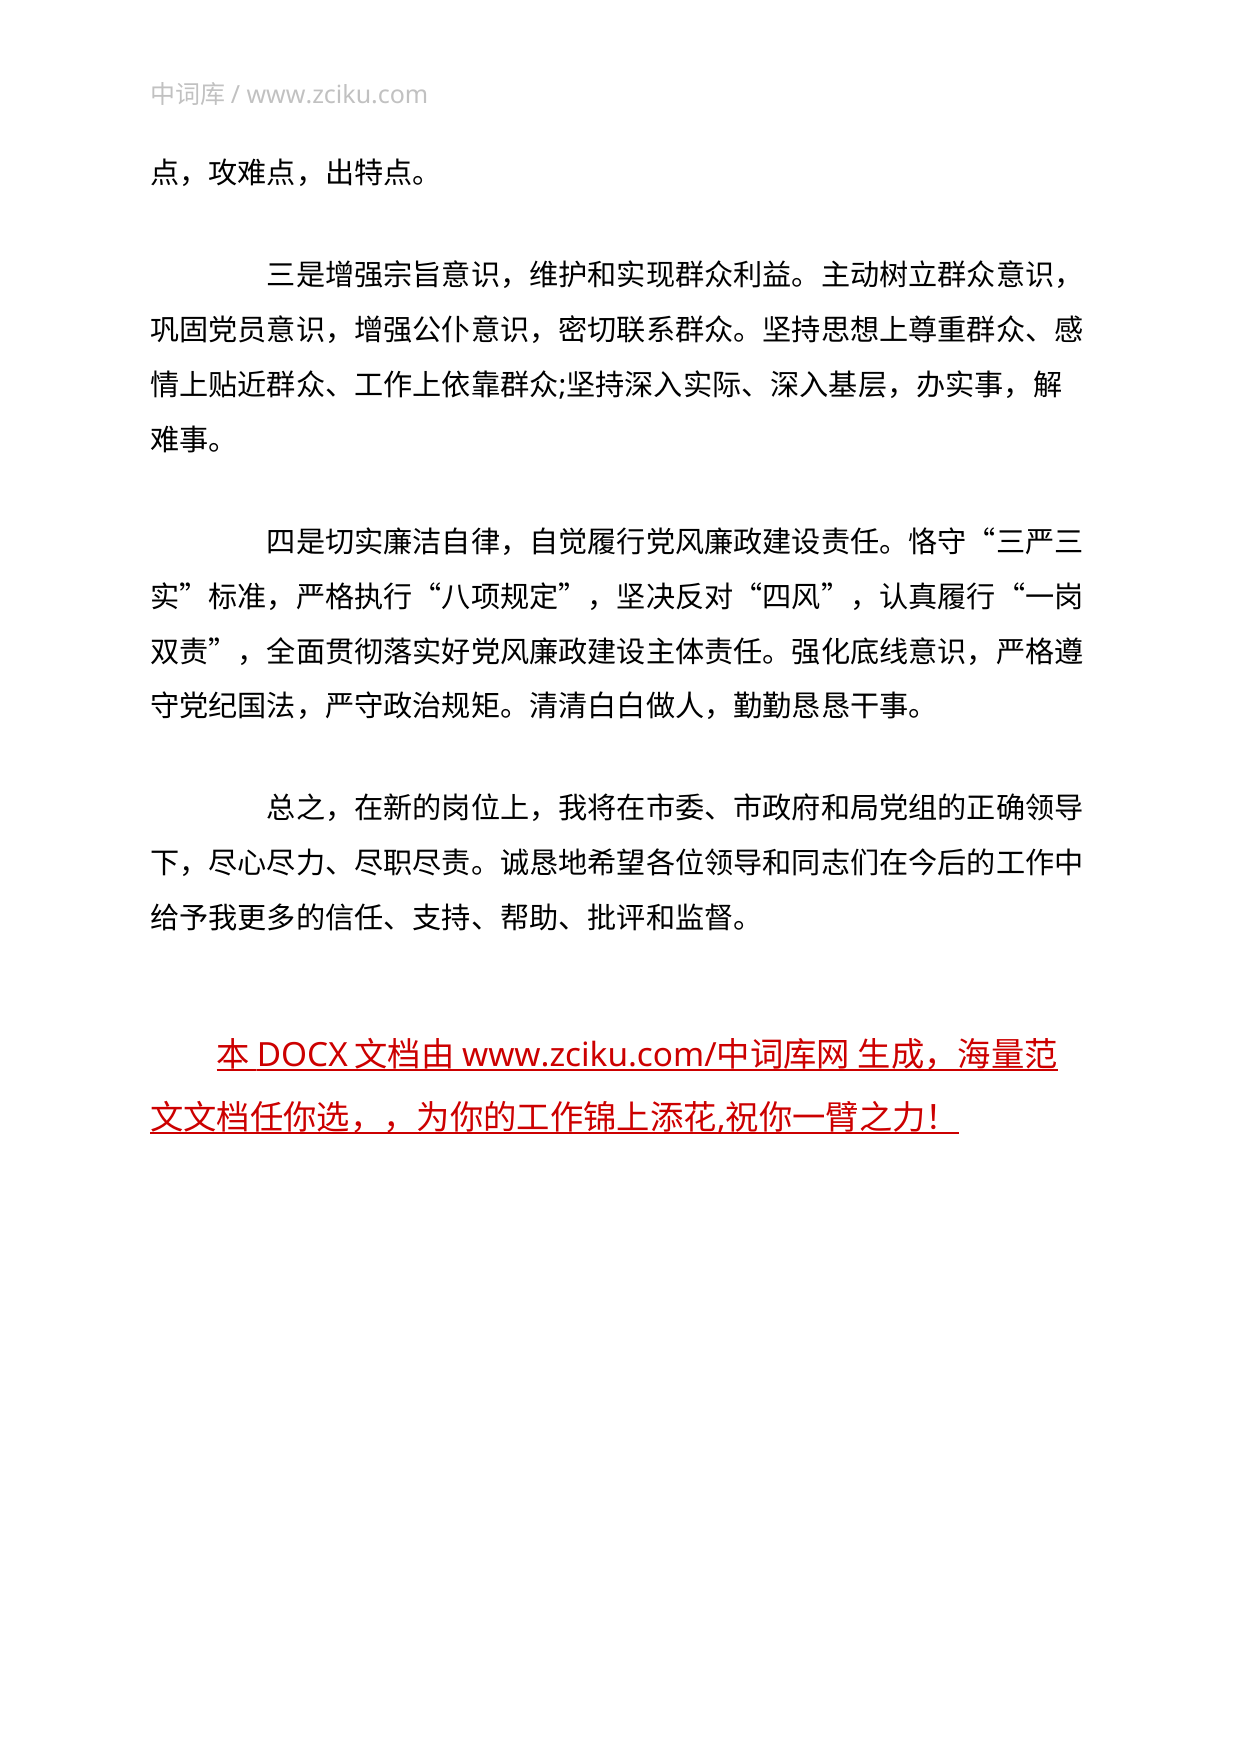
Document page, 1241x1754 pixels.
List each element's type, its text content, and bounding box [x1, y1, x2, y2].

text 总之，在新的岗位上，我将在市委、市政府和局党组的正确领导下，尽心尽力、尽职尽责。诚恳地希望各位领导和同志们在今后的工作中给予我更多的信任、支持、帮助、批评和监督。 [150, 785, 1090, 937]
text 三是增强宗旨意识，维护和实现群众利益。主动树立群众意识，巩固党员意识，增强公仆意识，密切联系群众。坚持思想上尊重群众、感情上贴近群众、工作上依靠群众;坚持深入实际、深入基层，办实事，解难事。 [150, 252, 1090, 459]
text 四是切实廉洁自律，自觉履行党风廉政建设责任。恪守“三严三实”标准，严格执行“八项规定”，坚决反对“四风”，认真履行“一岗双责”，全面贯彻落实好党风廉政建设主体责任。强化底线意识，严格遵守党纪国法，严守政治规矩。清清白白做人，勤勤恳恳干事。 [150, 518, 1090, 725]
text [150, 150, 1090, 192]
text 本DOCX文档由 www.zciku.com/中词库网 生成，海量范文文档任你选，，为你的工作锦上添花,祝你一臂之力！ [150, 1028, 1090, 1139]
